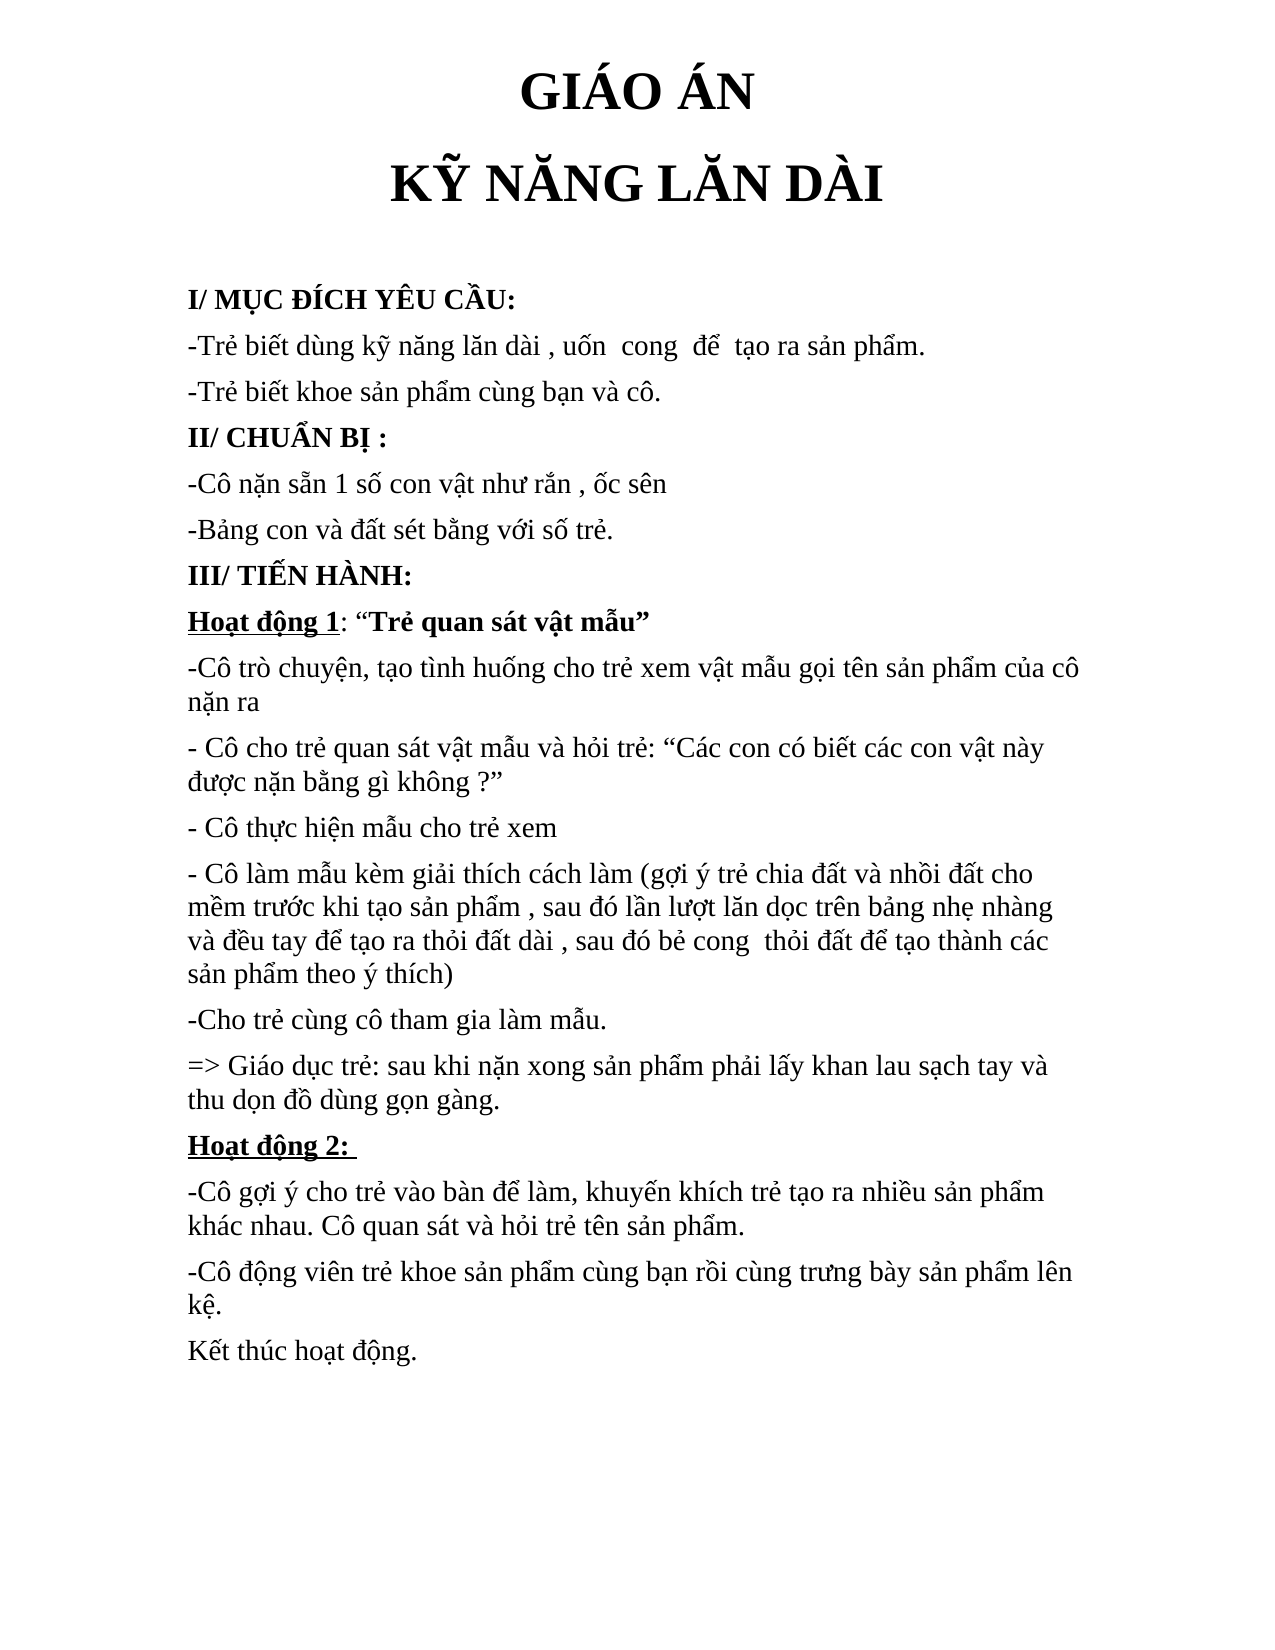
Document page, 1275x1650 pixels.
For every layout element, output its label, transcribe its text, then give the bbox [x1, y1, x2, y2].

text -Cho trẻ cùng cô tham gia làm mẫu. [187, 1002, 1087, 1036]
text - Cô làm mẫu kèm giải thích cách làm (gợi ý trẻ chia đất và nhồi đất cho mềm trước khi tạo sản phẩm , sau đó lần lượt lăn dọc trên bảng nhẹ nhàng và đều tay để tạo ra thỏi đất dài , sau đó bẻ cong thỏi đất để tạo thành các sản phẩm theo ý thích) [187, 856, 1087, 990]
text - Cô cho trẻ quan sát vật mẫu và hỏi trẻ: “Các con có biết các con vật này được nặn bằng gì không ?” [187, 730, 1087, 797]
text KỸ NĂNG LĂN DÀI [187, 151, 1087, 213]
text -Cô gợi ý cho trẻ vào bàn để làm, khuyến khích trẻ tạo ra nhiều sản phẩm khác nhau. Cô quan sát và hỏi trẻ tên sản phẩm. [187, 1174, 1087, 1241]
text -Cô nặn sẵn 1 số con vật như rắn , ốc sên [187, 466, 1087, 500]
text II/ CHUẨN BỊ : [187, 420, 1087, 454]
text -Trẻ biết khoe sản phẩm cùng bạn và cô. [187, 374, 1087, 408]
text Kết thúc hoạt động. [187, 1333, 1087, 1367]
text Hoạt động 2: [187, 1128, 1087, 1162]
text Hoạt động 1: “Trẻ quan sát vật mẫu” [187, 604, 1087, 638]
text => Giáo dục trẻ: sau khi nặn xong sản phẩm phải lấy khan lau sạch tay và thu dọn đồ dùng gọn gàng. [187, 1048, 1087, 1116]
text - Cô thực hiện mẫu cho trẻ xem [187, 810, 1087, 843]
text I/ MỤC ĐÍCH YÊU CẦU: [187, 282, 1087, 316]
text -Trẻ biết dùng kỹ năng lăn dài , uốn cong để tạo ra sản phẩm. [187, 328, 1087, 362]
text -Cô động viên trẻ khoe sản phẩm cùng bạn rồi cùng trưng bày sản phẩm lên kệ. [187, 1254, 1087, 1321]
text -Cô trò chuyện, tạo tình huống cho trẻ xem vật mẫu gọi tên sản phẩm của cô nặn ra [187, 651, 1087, 718]
text GIÁO ÁN [187, 59, 1087, 121]
text -Bảng con và đất sét bằng với số trẻ. [187, 512, 1087, 546]
text III/ TIẾN HÀNH: [187, 558, 1087, 592]
